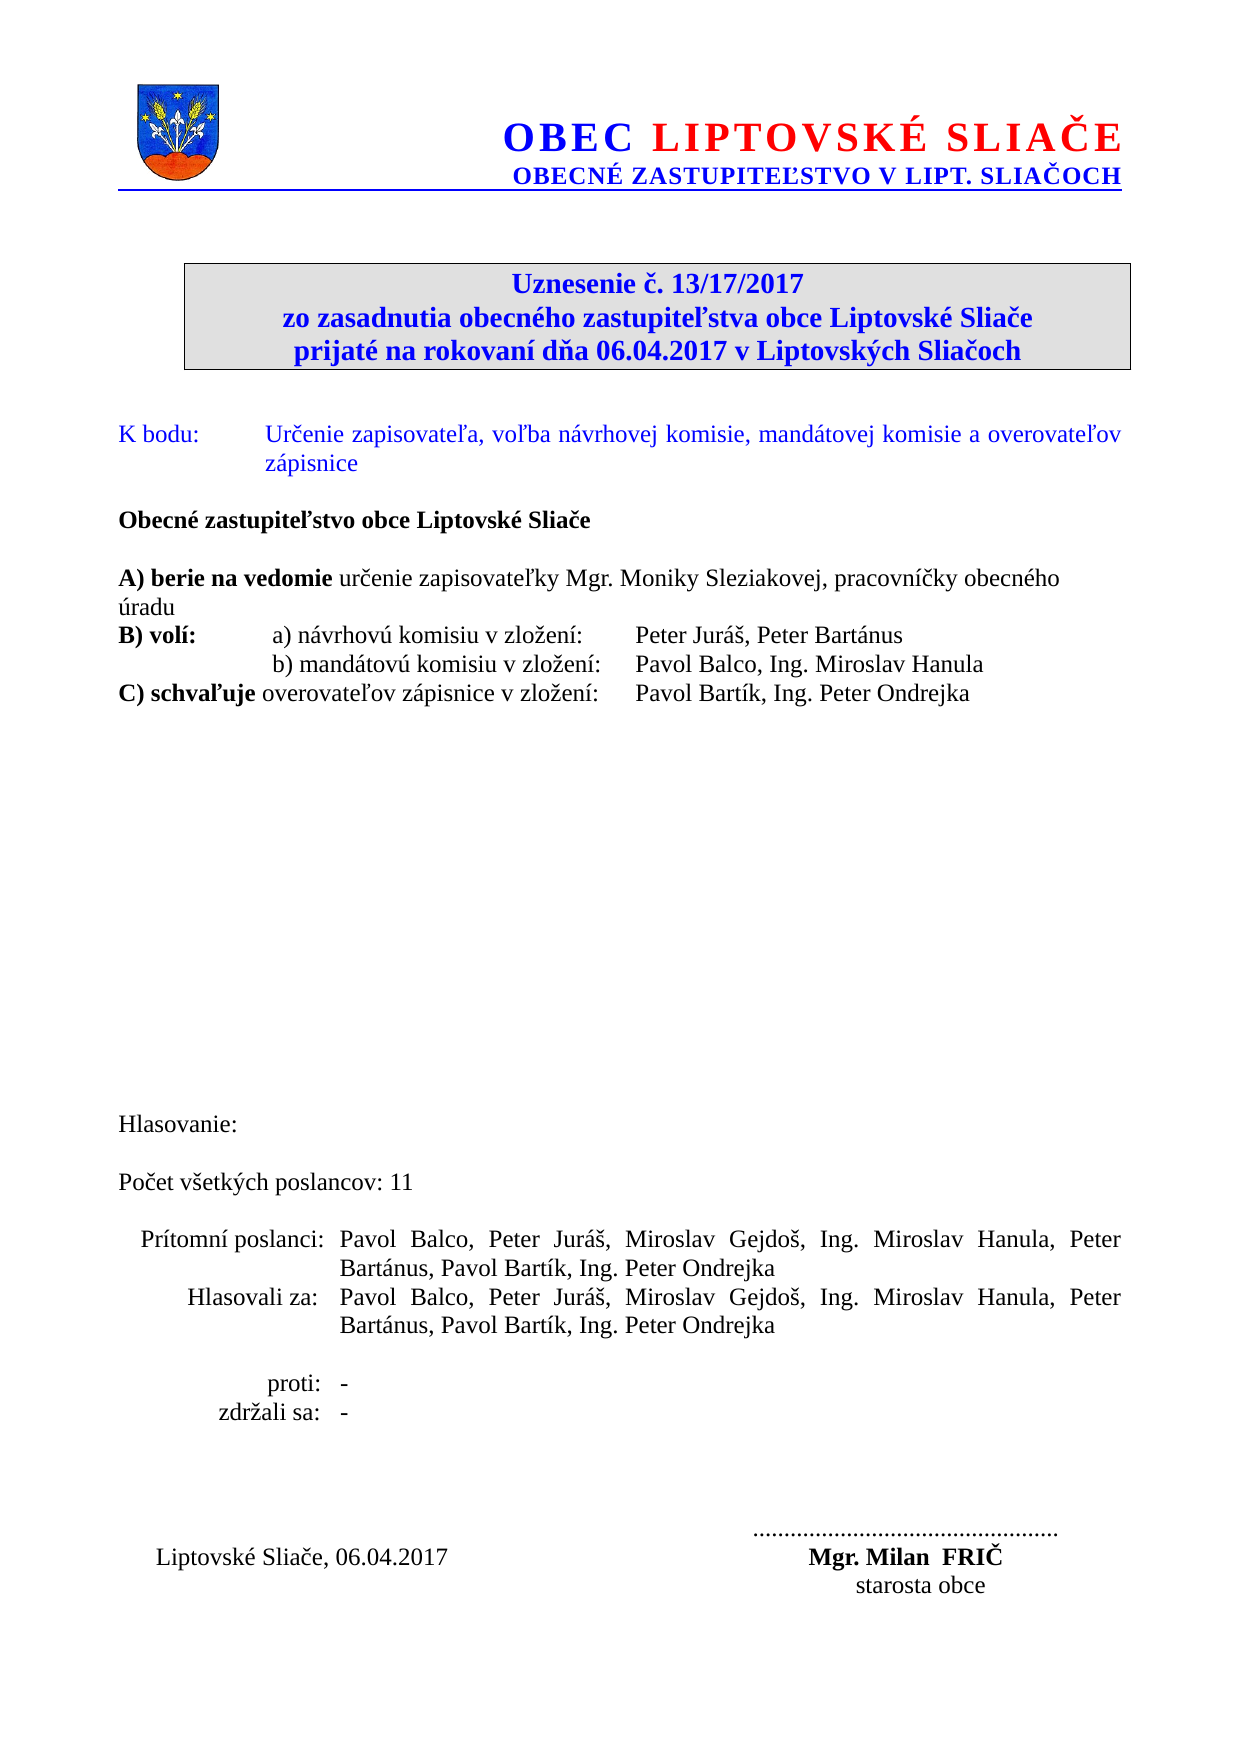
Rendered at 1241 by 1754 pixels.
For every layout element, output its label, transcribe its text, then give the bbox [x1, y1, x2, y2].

text b) mandátovú komisiu v zložení: Pavol Balco, Ing. Miroslav Hanula [118, 649, 1122, 678]
text A) berie na vedomie určenie zapisovateľky Mgr. Moniky Sleziakovej, pracovníčky obecného úradu [118, 563, 1122, 620]
text ................................................. [118, 1513, 1122, 1542]
text proti: - [118, 1368, 1122, 1397]
text Hlasovanie: [118, 1109, 1122, 1138]
text B) volí: a) návrhovú komisiu v zložení: Peter Juráš, Peter Bartánus [118, 620, 1122, 649]
text Počet všetkých poslancov: 11 [118, 1167, 1122, 1195]
text Uznesenie č. 13/17/2017 zo zasadnutia obecného zastupiteľstva obce Liptovské Sliače prijaté na rokovaní dňa 06.04.2017 v Liptovských Sliačoch [185, 264, 1130, 369]
text Obecné zastupiteľstvo obce Liptovské Sliače [118, 505, 1122, 534]
text starosta obce [143, 1570, 1122, 1599]
text K bodu: Určenie zapisovateľa, voľba návrhovej komisie, mandátovej komisie a overovateľov zápisnice [118, 419, 1122, 477]
text OBEC LIPTOVSKÉ SLIAČE [118, 113, 1122, 161]
text Hlasovali za: Pavol Balco, Peter Juráš, Miroslav Gejdoš, Ing. Miroslav Hanula, Peter Bartánus, Pavol Bartík, Ing. Peter Ondrejka [118, 1282, 1122, 1339]
text Prítomní poslanci: Pavol Balco, Peter Juráš, Miroslav Gejdoš, Ing. Miroslav Hanula, Peter Bartánus, Pavol Bartík, Ing. Peter Ondrejka [118, 1224, 1122, 1282]
text C) schvaľuje overovateľov zápisnice v zložení: Pavol Bartík, Ing. Peter Ondrejka [118, 678, 1122, 707]
text Liptovské Sliače, 06.04.2017 Mgr. Milan FRIČ [118, 1542, 1122, 1570]
text zdržali sa: - [118, 1397, 1122, 1425]
text OBECNÉ ZASTUPITEĽSTVO V LIPT. SLIAČOCH [118, 161, 1122, 189]
